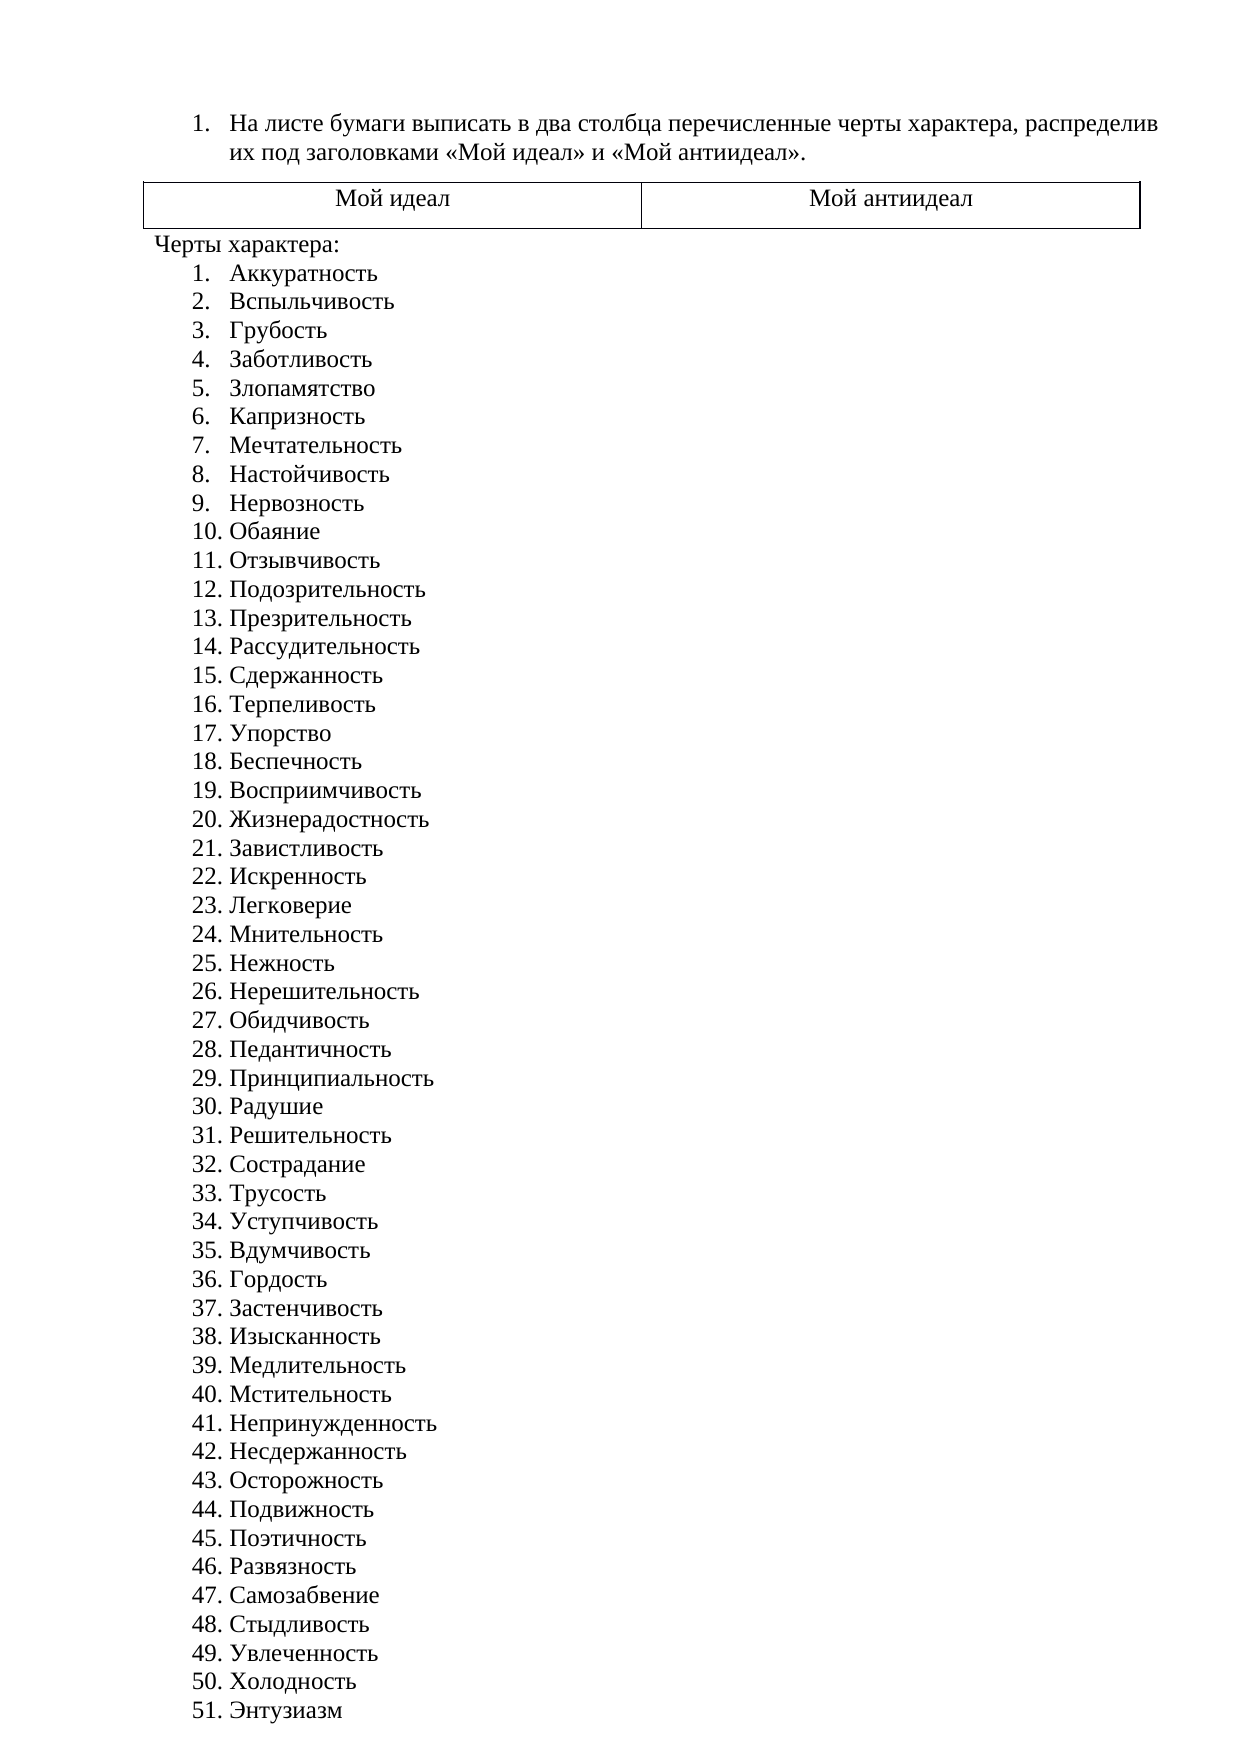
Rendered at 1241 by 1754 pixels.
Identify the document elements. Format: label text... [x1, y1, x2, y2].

list Настойчивость [192, 459, 1176, 488]
list Трусость [192, 1178, 1176, 1206]
list Заботливость [192, 344, 1176, 373]
list Энтузиазм [192, 1695, 1176, 1724]
list Решительность [192, 1120, 1176, 1149]
list Увлеченность [192, 1638, 1176, 1666]
list Восприимчивость [192, 775, 1176, 804]
list Вспыльчивость [192, 286, 1176, 315]
list Развязность [192, 1551, 1176, 1580]
list Уступчивость [192, 1206, 1176, 1235]
list Мстительность [192, 1379, 1176, 1408]
list Капризность [192, 401, 1176, 430]
list Грубость [192, 315, 1176, 344]
list Медлительность [192, 1350, 1176, 1379]
list Застенчивость [192, 1293, 1176, 1321]
list Мнительность [192, 919, 1176, 948]
list Беспечность [192, 746, 1176, 775]
table_header Мой антиидеал [642, 183, 1139, 227]
list Мечтательность [192, 430, 1176, 459]
list Педантичность [192, 1034, 1176, 1063]
list Отзывчивость [192, 545, 1176, 574]
list На листе бумаги выписать в два столбца перечисленные черты характера, распределив их под заголовками «Мой идеал» и «Мой антиидеал». [192, 108, 1176, 166]
list Нерешительность [192, 976, 1176, 1005]
list Обидчивость [192, 1005, 1176, 1034]
list Подозрительность [192, 574, 1176, 603]
list Несдержанность [192, 1436, 1176, 1465]
table_header Мой идеал [144, 183, 641, 227]
list Подвижность [192, 1494, 1176, 1523]
list Сдержанность [192, 660, 1176, 689]
list Вдумчивость [192, 1235, 1176, 1264]
list Упорство [192, 718, 1176, 746]
list Искренность [192, 861, 1176, 890]
list Рассудительность [192, 631, 1176, 660]
list Нервозность [192, 488, 1176, 516]
list Стыдливость [192, 1609, 1176, 1638]
list Изысканность [192, 1321, 1176, 1350]
list Аккуратность [192, 258, 1176, 286]
list Осторожность [192, 1465, 1176, 1494]
list Злопамятство [192, 373, 1176, 401]
list Терпеливость [192, 689, 1176, 718]
list Легковерие [192, 890, 1176, 919]
list Нежность [192, 948, 1176, 976]
text Черты характера: [154, 229, 1176, 258]
list Радушие [192, 1091, 1176, 1120]
list Принципиальность [192, 1063, 1176, 1091]
list Сострадание [192, 1149, 1176, 1178]
list Обаяние [192, 516, 1176, 545]
list Жизнерадостность [192, 804, 1176, 833]
list Поэтичность [192, 1523, 1176, 1551]
list Гордость [192, 1264, 1176, 1293]
list Непринужденность [192, 1408, 1176, 1436]
list Завистливость [192, 833, 1176, 861]
list Самозабвение [192, 1580, 1176, 1609]
list Холодность [192, 1666, 1176, 1695]
list Презрительность [192, 603, 1176, 631]
